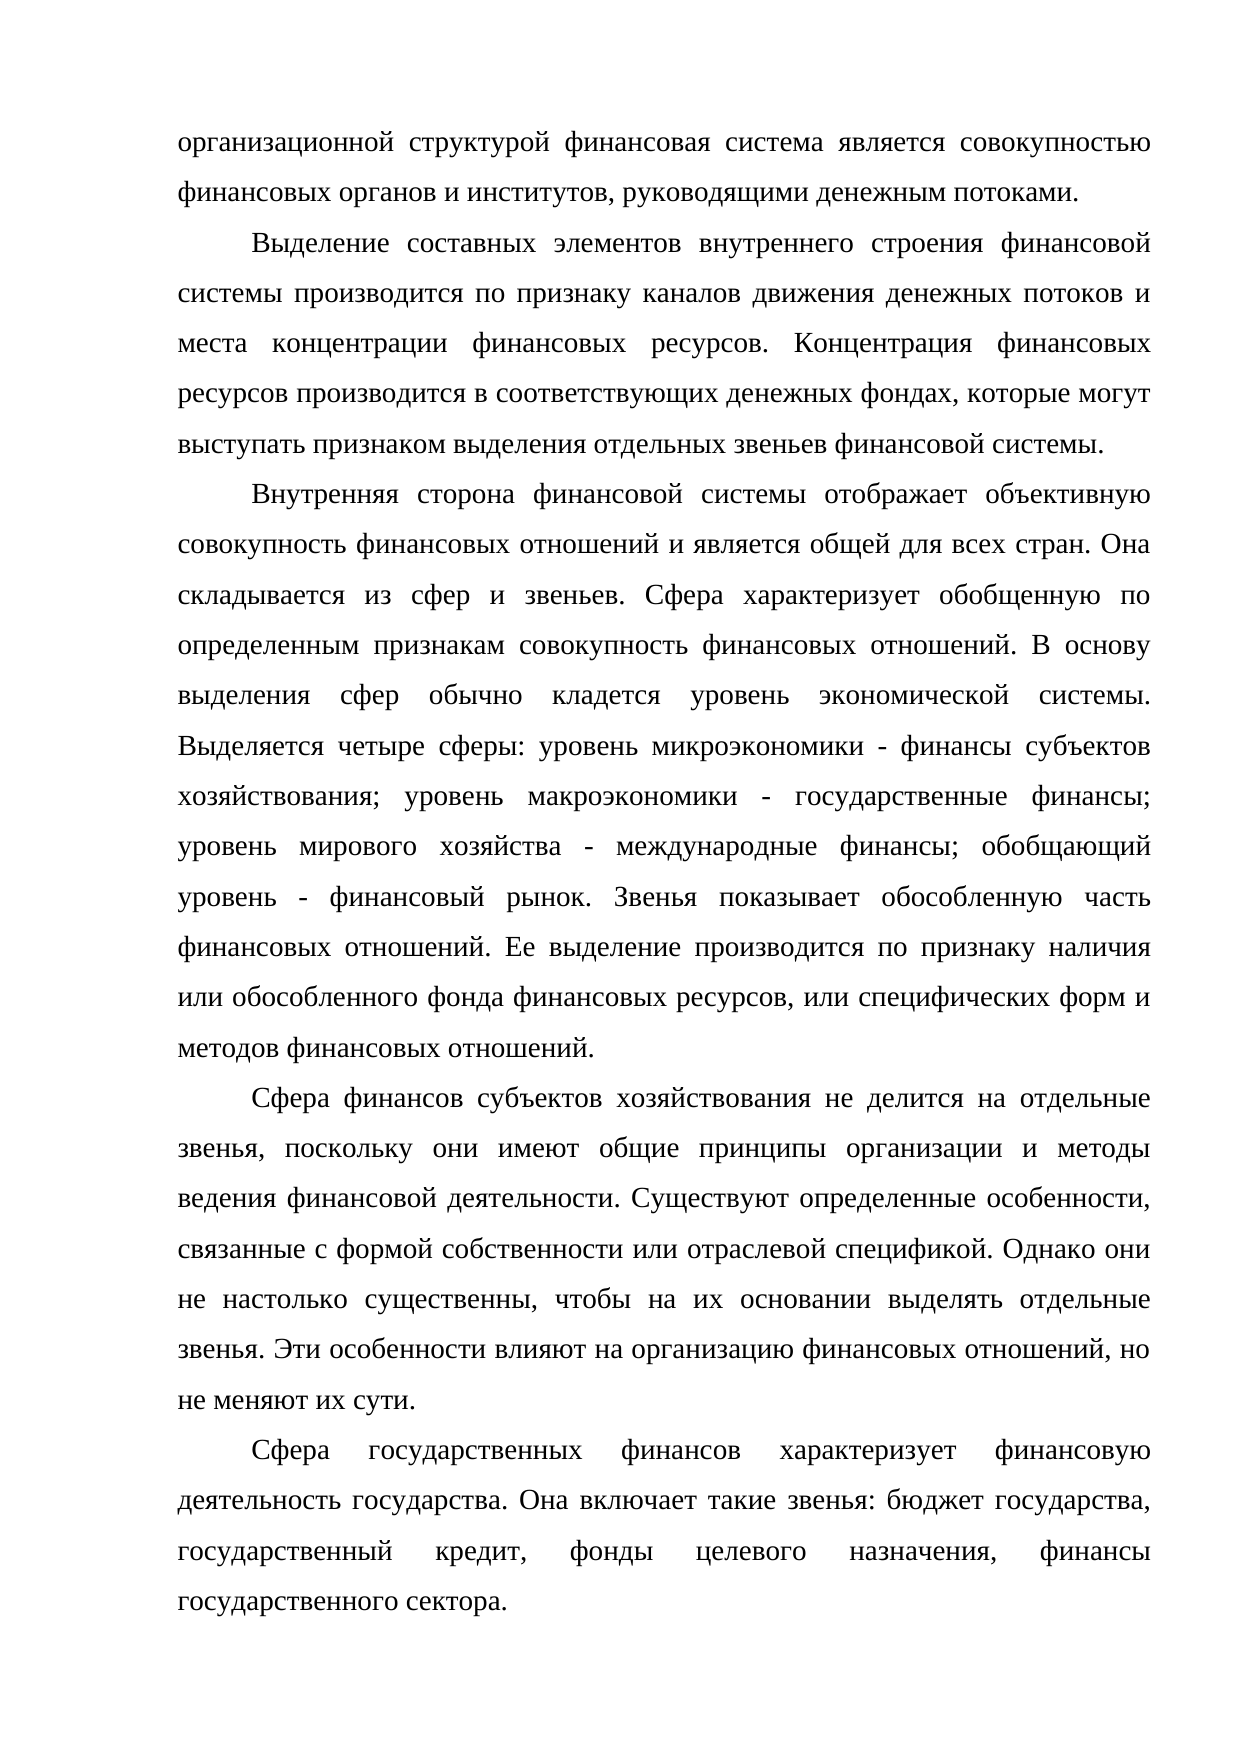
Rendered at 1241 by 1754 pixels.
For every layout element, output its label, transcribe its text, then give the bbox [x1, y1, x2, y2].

text Внутренняя сторона финансовой системы отображает объективную совокупность финансовых отношений и является общей для всех стран. Она складывается из сфер и звеньев. Сфера характеризует обобщенную по определенным признакам совокупность финансовых отношений. В основу выделения сфер обычно кладется уровень экономической системы. Выделяется четыре сферы: уровень микроэкономики - финансы субъектов хозяйствования; уровень макроэкономики - государственные финансы; уровень мирового хозяйства - международные финансы; обобщающий уровень - финансовый рынок. Звенья показывает обособленную часть финансовых отношений. Ее выделение производится по признаку наличия или обособленного фонда финансовых ресурсов, или специфических форм и методов финансовых отношений. [177, 476, 1152, 1063]
text Сфера финансов субъектов хозяйствования не делится на отдельные звенья, поскольку они имеют общие принципы организации и методы ведения финансовой деятельности. Существуют определенные особенности, связанные с формой собственности или отраслевой спецификой. Однако они не настолько существенны, чтобы на их основании выделять отдельные звенья. Эти особенности влияют на организацию финансовых отношений, но не меняют их сути. [177, 1080, 1152, 1415]
text Выделение составных элементов внутреннего строения финансовой системы производится по признаку каналов движения денежных потоков и места концентрации финансовых ресурсов. Концентрация финансовых ресурсов производится в соответствующих денежных фондах, которые могут выступать признаком выделения отдельных звеньев финансовой системы. [177, 225, 1152, 459]
text Сфера государственных финансов характеризует финансовую деятельность государства. Она включает такие звенья: бюджет государства, государственный кредит, фонды целевого назначения, финансы государственного сектора. [177, 1432, 1152, 1617]
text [177, 124, 1152, 208]
